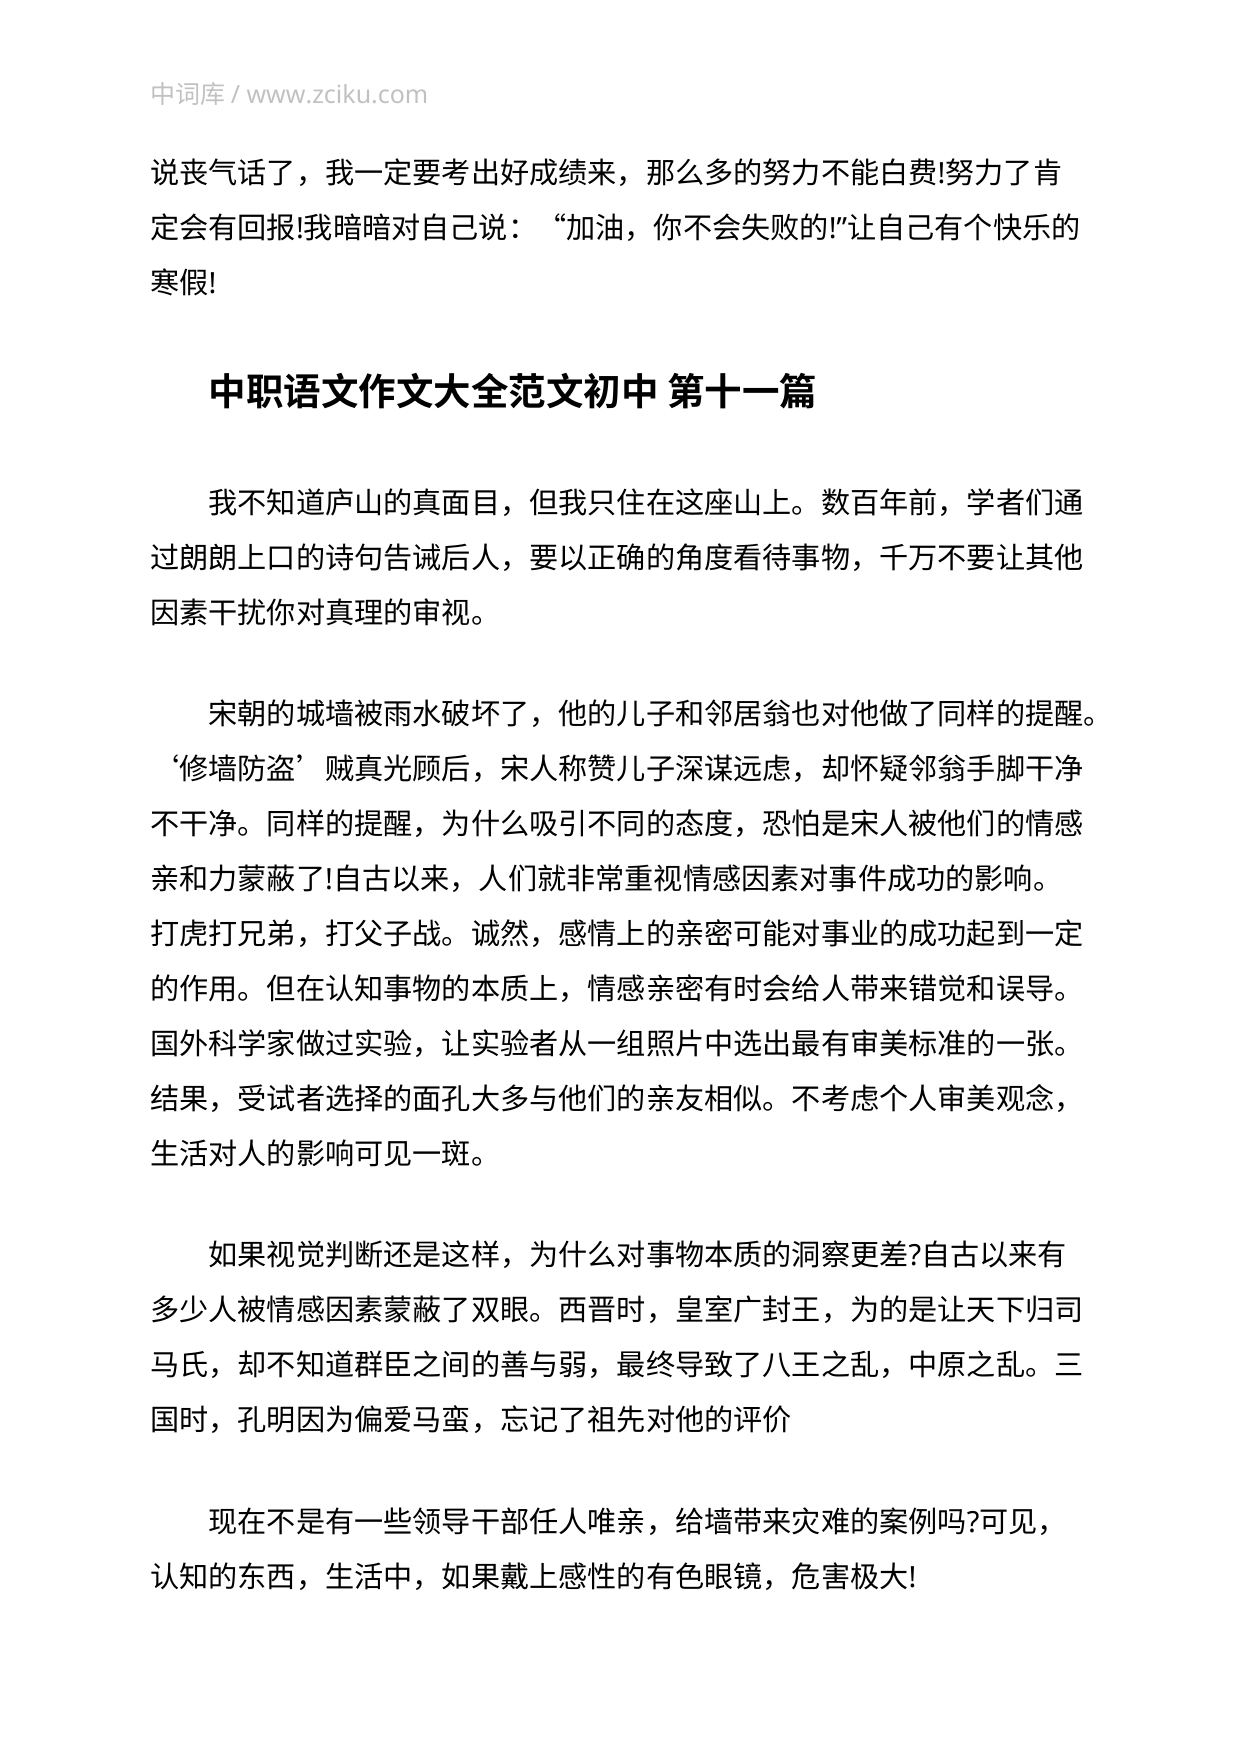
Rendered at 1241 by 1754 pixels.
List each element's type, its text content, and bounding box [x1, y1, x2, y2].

text 如果视觉判断还是这样，为什么对事物本质的洞察更差?自古以来有多少人被情感因素蒙蔽了双眼。西晋时，皇室广封王，为的是让天下归司马氏，却不知道群臣之间的善与弱，最终导致了八王之乱，中原之乱。三国时，孔明因为偏爱马蛮，忘记了祖先对他的评价 [150, 1232, 1090, 1439]
text 现在不是有一些领导干部任人唯亲，给墙带来灾难的案例吗?可见，认知的东西，生活中，如果戴上感性的有色眼镜，危害极大! [150, 1498, 1090, 1596]
text 宋朝的城墙被雨水破坏了，他的儿子和邻居翁也对他做了同样的提醒。‘修墙防盗’贼真光顾后，宋人称赞儿子深谋远虑，却怀疑邻翁手脚干净不干净。同样的提醒，为什么吸引不同的态度，恐怕是宋人被他们的情感亲和力蒙蔽了!自古以来，人们就非常重视情感因素对事件成功的影响。打虎打兄弟，打父子战。诚然，感情上的亲密可能对事业的成功起到一定的作用。但在认知事物的本质上，情感亲密有时会给人带来错觉和误导。国外科学家做过实验，让实验者从一组照片中选出最有审美标准的一张。结果，受试者选择的面孔大多与他们的亲友相似。不考虑个人审美观念，生活对人的影响可见一斑。 [150, 691, 1090, 1172]
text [150, 150, 1090, 302]
text 我不知道庐山的真面目，但我只住在这座山上。数百年前，学者们通过朗朗上口的诗句告诫后人，要以正确的角度看待事物，千万不要让其他因素干扰你对真理的审视。 [150, 479, 1090, 631]
text 中职语文作文大全范文初中 第十一篇 [150, 362, 1090, 416]
